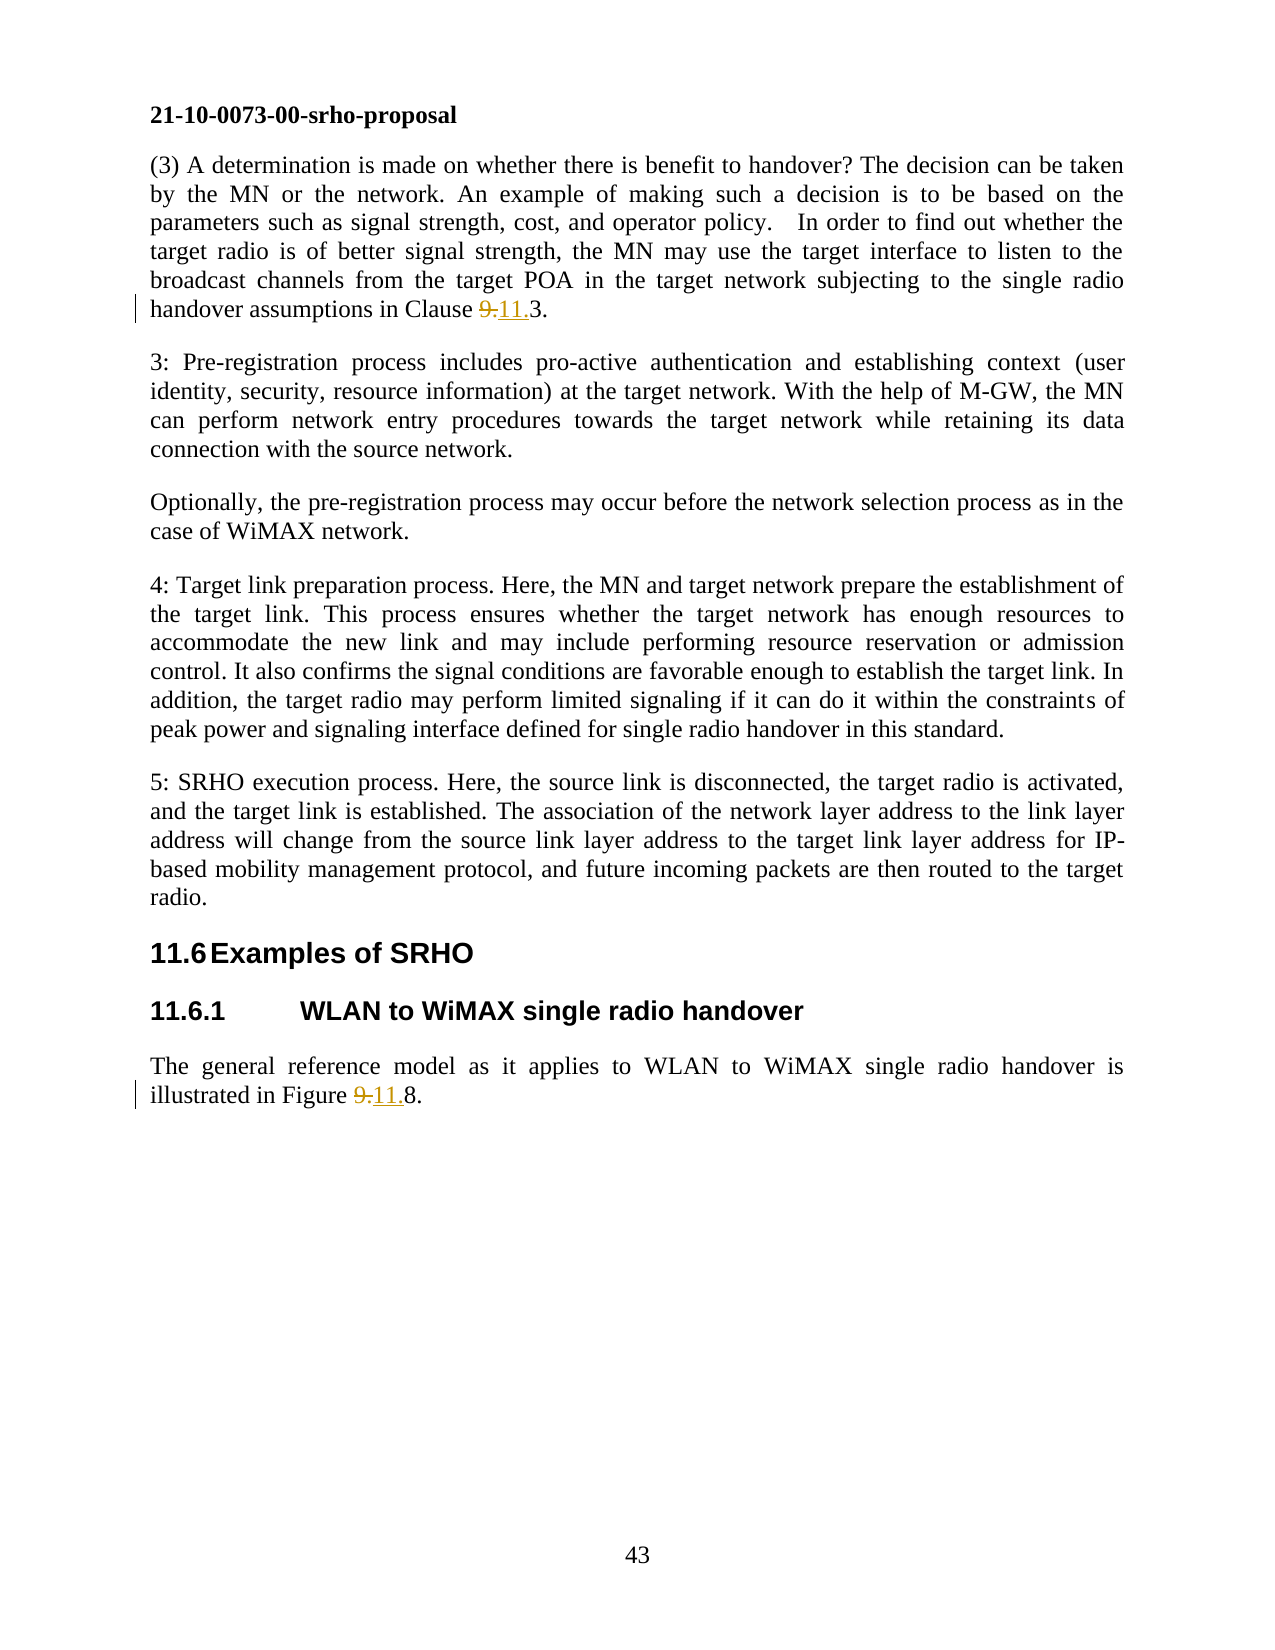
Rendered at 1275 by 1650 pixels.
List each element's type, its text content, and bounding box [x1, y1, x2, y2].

text The general reference model as it applies to WLAN to WiMAX single radio handover is illustrated in Figure 8. [150, 1051, 1125, 1108]
subtitle Examples of SRHO [150, 936, 1125, 970]
text (3) A determination is made on whether there is benefit to handover? The decision can be taken by the MN or the network. An example of making such a decision is to be based on the parameters such as signal strength, cost, and operator policy. In order to find out whether the target radio is of better signal strength, the MN may use the target interface to listen to the broadcast channels from the target POA in the target network subjecting to the single radio handover assumptions in Clause 3. [150, 150, 1125, 322]
subtitle WLAN to WiMAX single radio handover [150, 995, 1125, 1026]
text 4: Target link preparation process. Here, the MN and target network prepare the establishment of the target link. This process ensures whether the target network has enough resources to accommodate the new link and may include performing resource reservation or admission control. It also confirms the signal conditions are favorable enough to establish the target link. In addition, the target radio may perform limited signaling if it can do it within the constraints of peak power and signaling interface defined for single radio handover in this standard. [150, 570, 1125, 742]
text Optionally, the pre-registration process may occur before the network selection process as in the case of WiMAX network. [150, 487, 1125, 545]
text 5: SRHO execution process. Here, the source link is disconnected, the target radio is activated, and the target link is established. The association of the network layer address to the link layer address will change from the source link layer address to the target link layer address for IP-based mobility management protocol, and future incoming packets are then routed to the target radio. [150, 767, 1125, 911]
text 3: Pre-registration process includes pro-active authentication and establishing context (user identity, security, resource information) at the target network. With the help of M-GW, the MN can perform network entry procedures towards the target network while retaining its data connection with the source network. [150, 347, 1125, 462]
